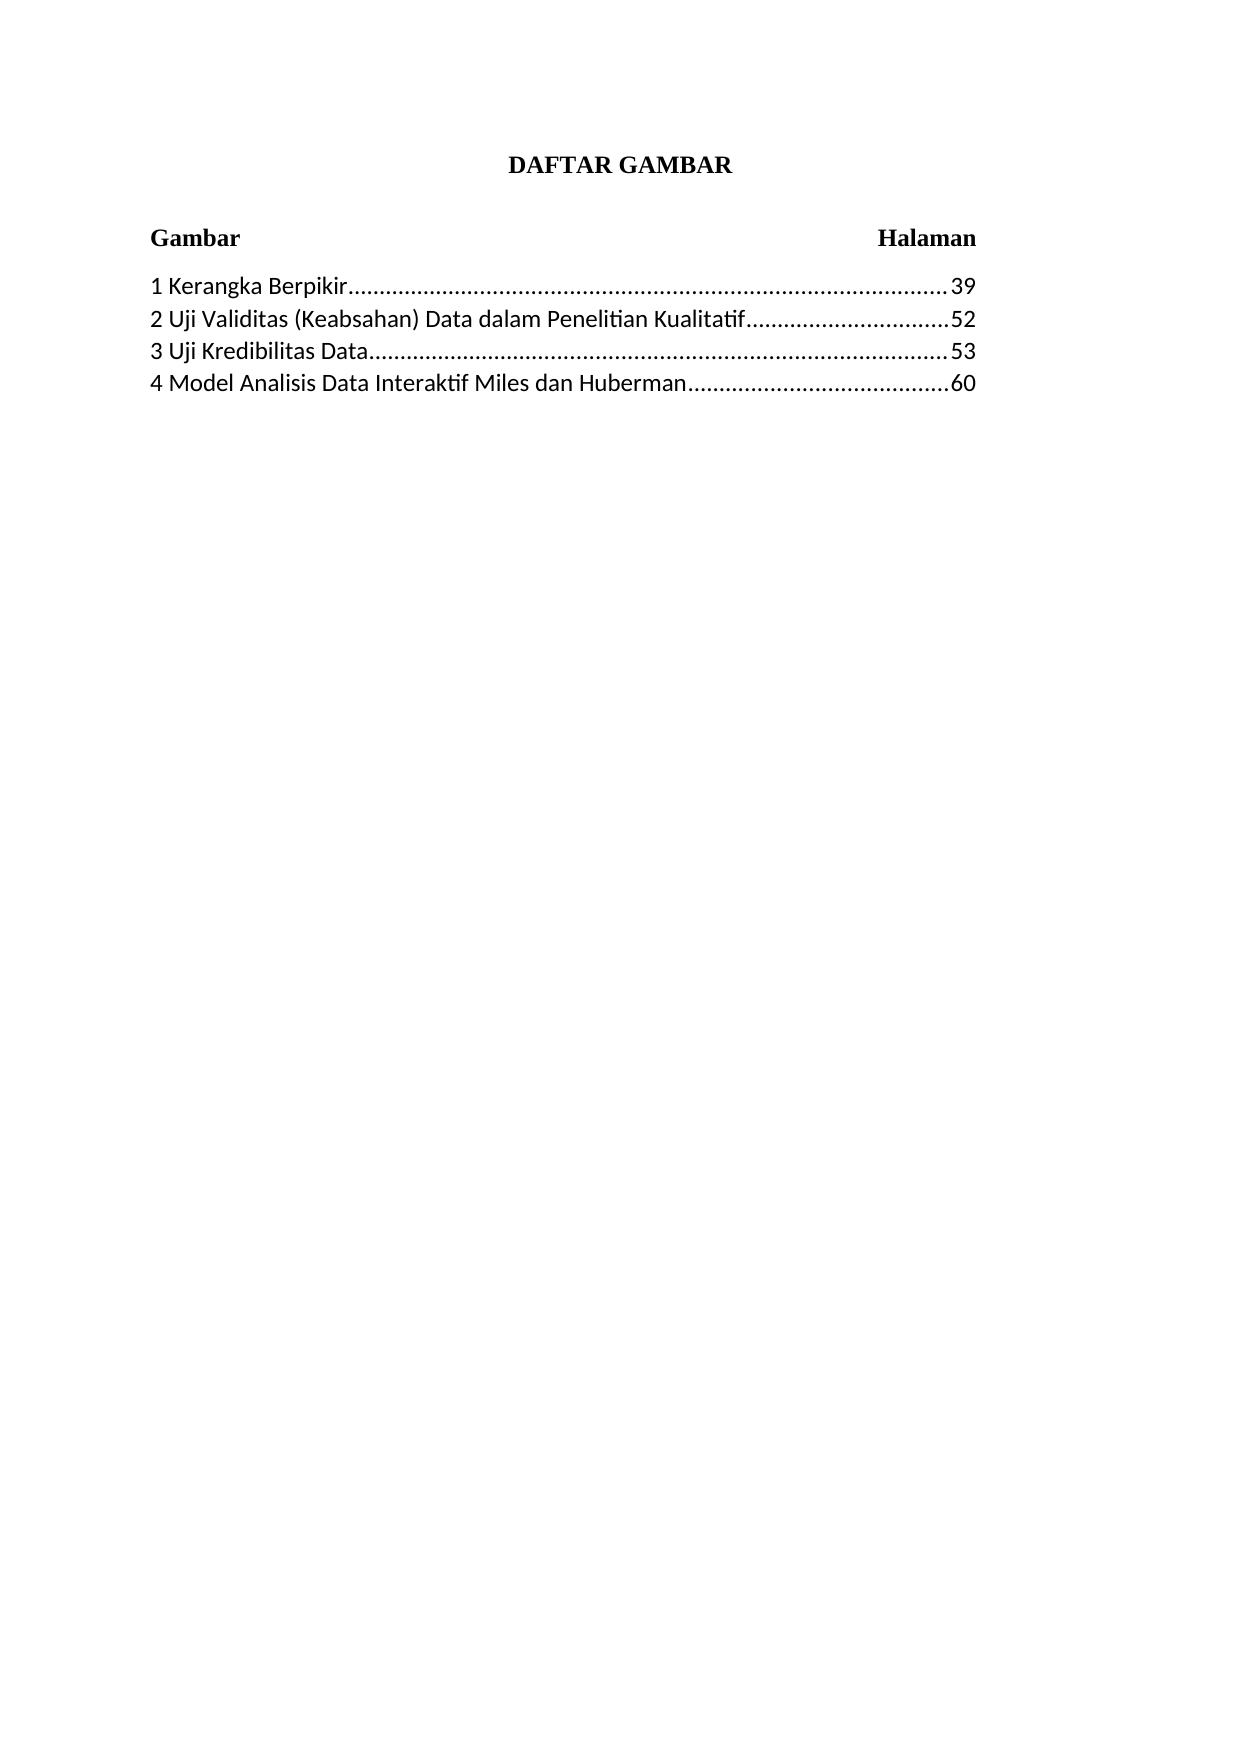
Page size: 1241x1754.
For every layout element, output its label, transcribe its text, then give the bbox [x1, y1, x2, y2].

subtitle DAFTAR GAMBAR [150, 150, 1090, 179]
text 2 Uji Validitas (Keabsahan) Data dalam Penelitian Kualitatif 52 [150, 303, 1090, 333]
text 4 Model Analisis Data Interaktif Miles dan Huberman 60 [150, 367, 1090, 398]
text Gambar Halaman [150, 223, 1090, 252]
text 1 Kerangka Berpikir 39 [150, 270, 1090, 301]
text 3 Uji Kredibilitas Data 53 [150, 335, 1090, 366]
